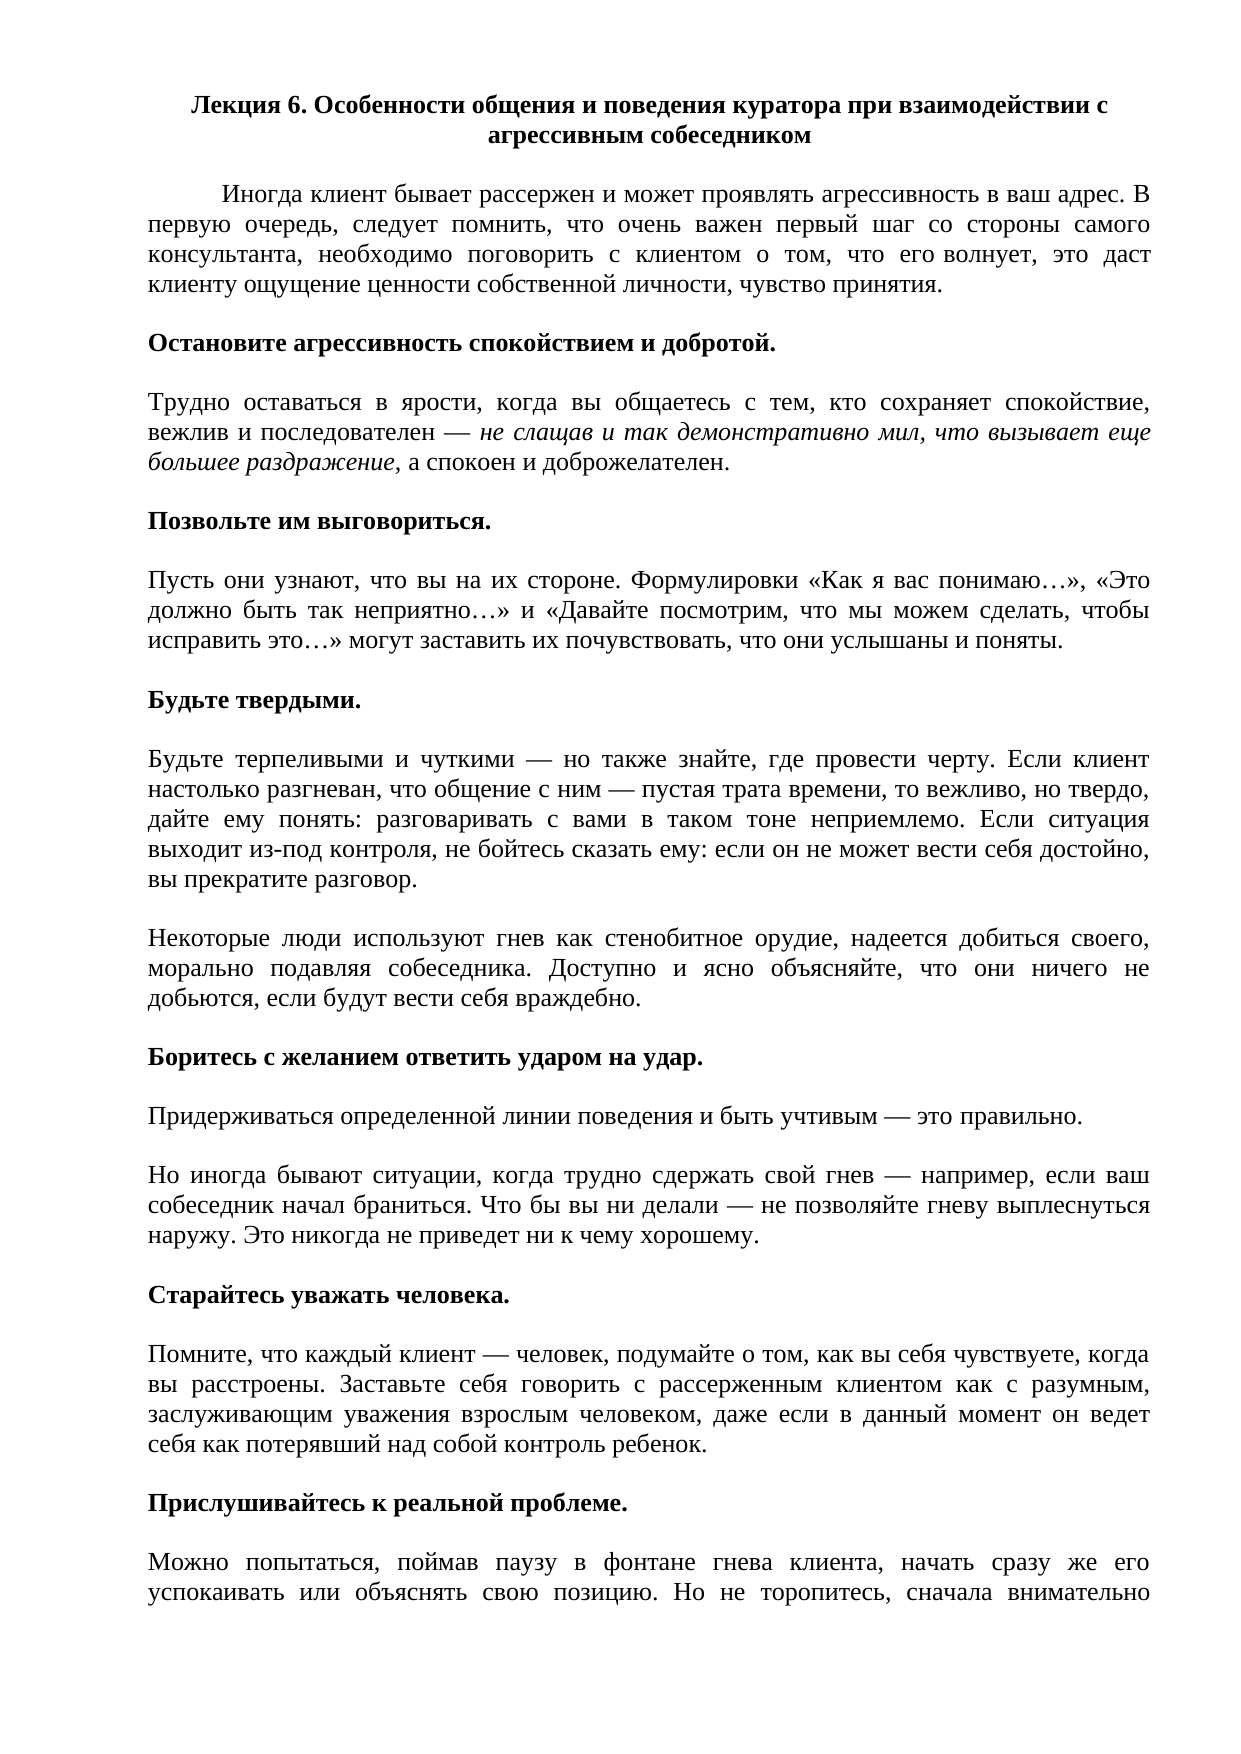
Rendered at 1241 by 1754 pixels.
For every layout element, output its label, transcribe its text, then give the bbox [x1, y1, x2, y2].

text Некоторые люди используют гнев как стенобитное орудие, надеется добиться своего, морально подавляя собеседника. Доступно и ясно объясняйте, что они ничего не добьются, если будут вести себя враждебно. [148, 922, 1152, 1012]
text Иногда клиент бывает рассержен и может проявлять агрессивность в ваш адрес. В первую очередь, следует помнить, что очень важен первый шаг со стороны самого консультанта, необходимо поговорить с клиентом о том, что его волнует, это даст клиенту ощущение ценности собственной личности, чувство принятия. [148, 178, 1152, 298]
text Трудно оставаться в ярости, когда вы общаетесь с тем, кто сохраняет спокойствие, вежлив и последователен — не слащав и так демонстративно мил, что вызывает еще большее раздражение, а спокоен и доброжелателен. [148, 386, 1152, 476]
text Позвольте им выговориться. [148, 505, 1152, 535]
text Лекция 6. Особенности общения и поведения куратора при взаимодействии с агрессивным собеседником [148, 89, 1152, 149]
text Боритесь с желанием ответить ударом на удар. [148, 1041, 1152, 1071]
text Будьте твердыми. [148, 684, 1152, 714]
text Пусть они узнают, что вы на их стороне. Формулировки «Как я вас понимаю…», «Это должно быть так неприятно…» и «Давайте посмотрим, что мы можем сделать, чтобы исправить это…» могут заставить их почувствовать, что они услышаны и поняты. [148, 564, 1152, 654]
text Помните, что каждый клиент — человек, подумайте о том, как вы себя чувствуете, когда вы расстроены. Заставьте себя говорить с рассерженным клиентом как с разумным, заслуживающим уважения взрослым человеком, даже если в данный момент он ведет себя как потерявший над собой контроль ребенок. [148, 1338, 1152, 1458]
text Будьте терпеливыми и чуткими — но также знайте, где провести черту. Если клиент настолько разгневан, что общение с ним — пустая трата времени, то вежливо, но твердо, дайте ему понять: разговаривать с вами в таком тоне неприемлемо. Если ситуация выходит из-под контроля, не бойтесь сказать ему: если он не может вести себя достойно, вы прекратите разговор. [148, 743, 1152, 893]
text Прислушивайтесь к реальной проблеме. [148, 1487, 1152, 1517]
text Старайтесь уважать человека. [148, 1279, 1152, 1309]
text Но иногда бывают ситуации, когда трудно сдержать свой гнев — например, если ваш собеседник начал браниться. Что бы вы ни делали — не позволяйте гневу выплеснуться наружу. Это никогда не приведет ни к чему хорошему. [148, 1159, 1152, 1249]
text Остановите агрессивность спокойствием и добротой. [148, 327, 1152, 357]
text Придерживаться определенной линии поведения и быть учтивым — это правильно. [148, 1100, 1152, 1130]
